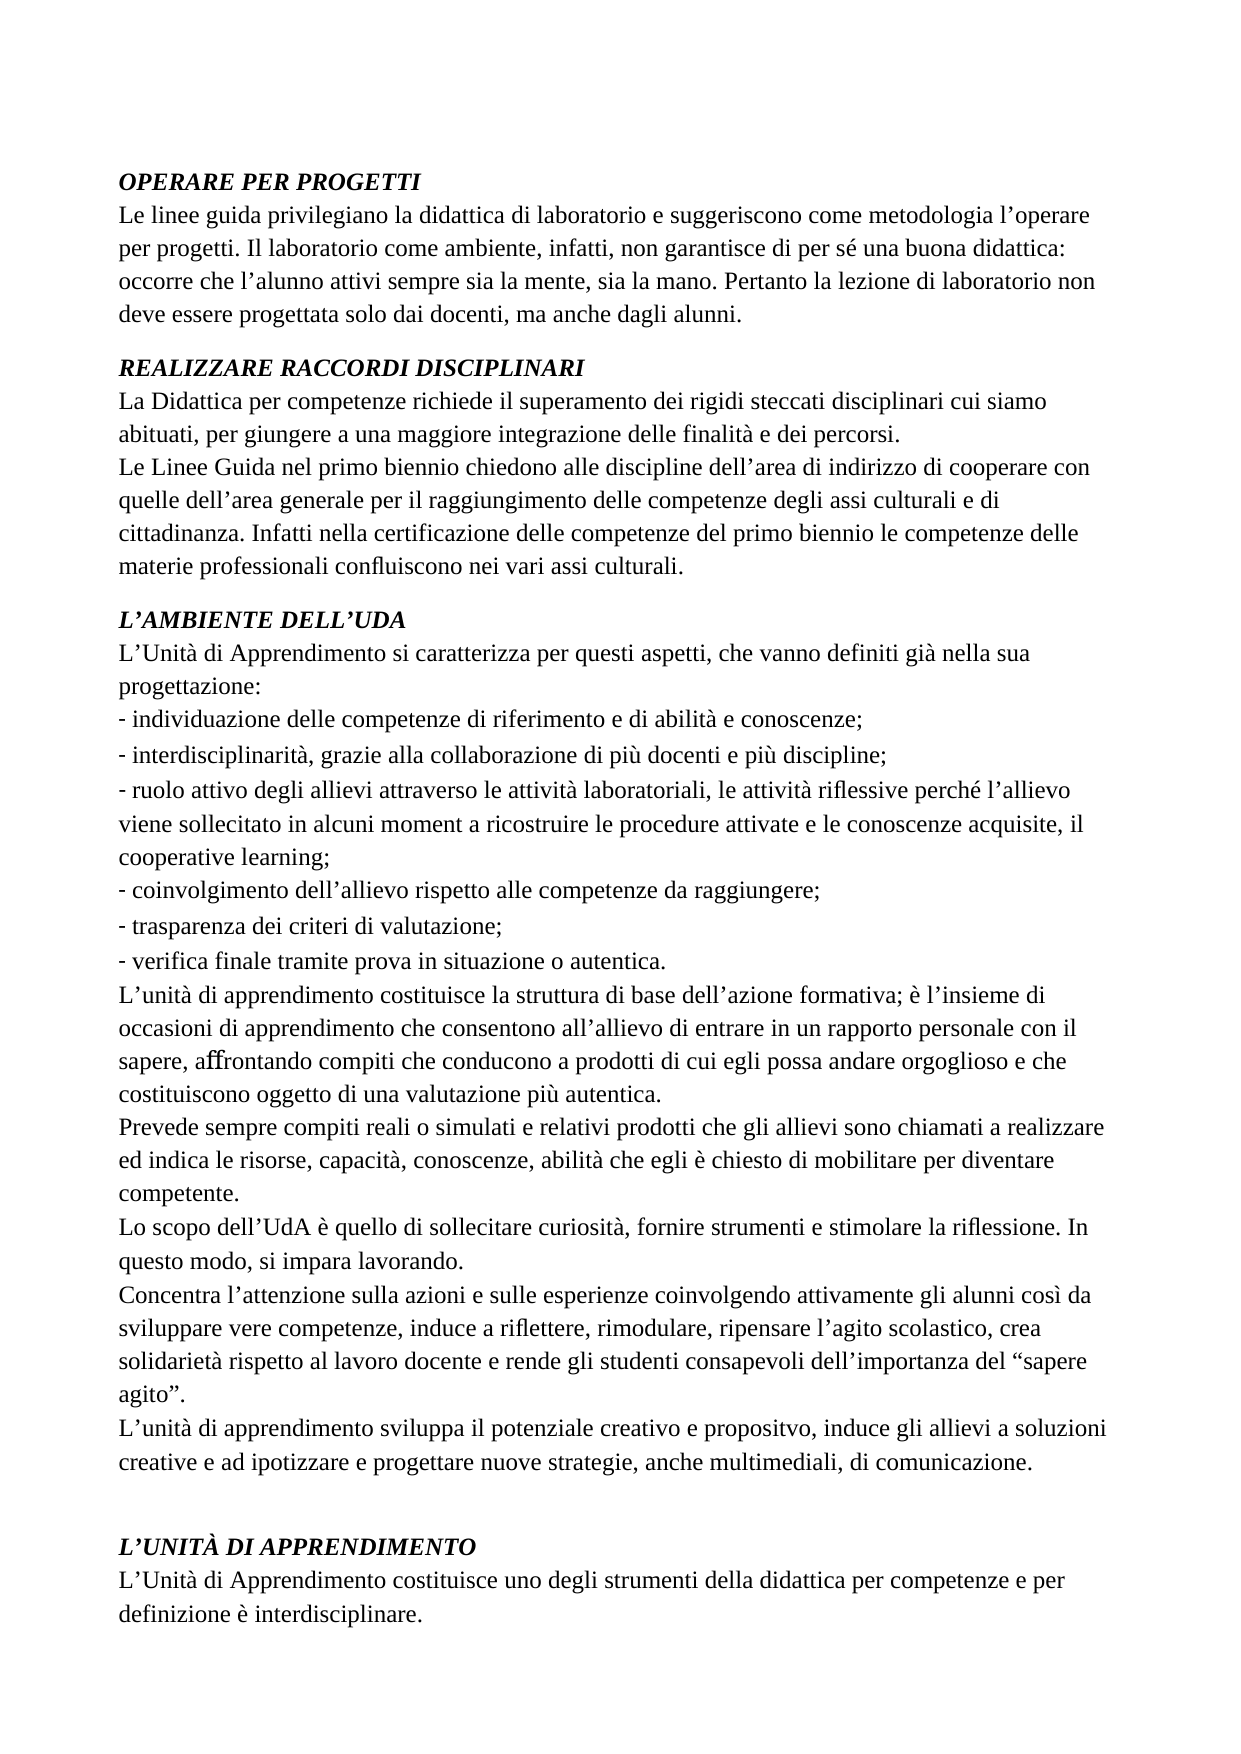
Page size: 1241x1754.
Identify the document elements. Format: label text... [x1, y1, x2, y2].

text OPERARE PER PROGETTI [118, 167, 1190, 196]
text creative e ad ipotizzare e progettare nuove strategie, anche multimediali, di comunicazione. [118, 1447, 1190, 1476]
text definizione è interdisciplinare. [118, 1599, 1190, 1627]
text Le linee guida privilegiano la didattica di laboratorio e suggeriscono come metodologia l’operare per progetti. Il laboratorio come ambiente, infatti, non garantisce di per sé una buona didattica: occorre che l’alunno attivi sempre sia la mente, sia la mano. Pertanto la lezione di laboratorio non deve essere progettata solo dai docenti, ma anche dagli alunni. [118, 200, 1113, 328]
text La Didattica per competenze richiede il superamento dei rigidi steccati disciplinari cui siamo abituati, per giungere a una maggiore integrazione delle finalità e dei percorsi. [118, 386, 1050, 448]
text L’unità di apprendimento sviluppa il potenziale creativo e propositvo, induce gli allievi a soluzioni [118, 1412, 1190, 1442]
text Concentra l’attenzione sulla azioni e sulle esperienze coinvolgendo attivamente gli alunni così da sviluppare vere competenze, induce a riﬂettere, rimodulare, ripensare l’agito scolastico, crea solidarietà rispetto al lavoro docente e rende gli studenti consapevoli dell’importanza del “sapere agito”. [118, 1280, 1109, 1408]
text REALIZZARE RACCORDI DISCIPLINARI [118, 353, 1190, 382]
text L’Unità di Apprendimento costituisce uno degli strumenti della didattica per competenze e per [118, 1565, 1190, 1594]
text Le Linee Guida nel primo biennio chiedono alle discipline dell’area di indirizzo di cooperare con quelle dell’area generale per il raggiungimento delle competenze degli assi culturali e di cittadinanza. Infatti nella certificazione delle competenze del primo biennio le competenze delle materie professionali conﬂuiscono nei vari assi culturali. [118, 452, 1096, 580]
text L’unità di apprendimento costituisce la struttura di base dell’azione formativa; è l’insieme di occasioni di apprendimento che consentono all’allievo di entrare in un rapporto personale con il sapere, aﬀrontando compiti che conducono a prodotti di cui egli possa andare orgoglioso e che costituiscono oggetto di una valutazione più autentica. [118, 980, 1096, 1108]
list coinvolgimento dell’allievo rispetto alle competenze da raggiungere; [118, 875, 1190, 905]
list verifica finale tramite prova in situazione o autentica. [118, 945, 1190, 975]
list individuazione delle competenze di riferimento e di abilità e conoscenze; [118, 703, 1190, 734]
text L’AMBIENTE DELL’UDA [118, 605, 1190, 634]
list trasparenza dei criteri di valutazione; [118, 910, 1190, 941]
text L’UNITÀ DI APPRENDIMENTO [118, 1532, 1190, 1561]
text L’Unità di Apprendimento si caratterizza per questi aspetti, che vanno definiti già nella sua progettazione: [118, 638, 1037, 699]
text Prevede sempre compiti reali o simulati e relativi prodotti che gli allievi sono chiamati a realizzare ed indica le risorse, capacità, conoscenze, abilità che egli è chiesto di mobilitare per diventare competente. [118, 1112, 1110, 1207]
list interdisciplinarità, grazie alla collaborazione di più docenti e più discipline; [118, 739, 1190, 769]
list ruolo attivo degli allievi attraverso le attività laboratoriali, le attività riﬂessive perché l’allievo viene sollecitato in alcuni moment a ricostruire le procedure attivate e le conoscenze acquisite, il cooperative learning; [118, 774, 1100, 870]
text questo modo, si impara lavorando. [118, 1246, 1190, 1275]
text Lo scopo dell’UdA è quello di sollecitare curiosità, fornire strumenti e stimolare la riﬂessione. In [118, 1211, 1190, 1242]
